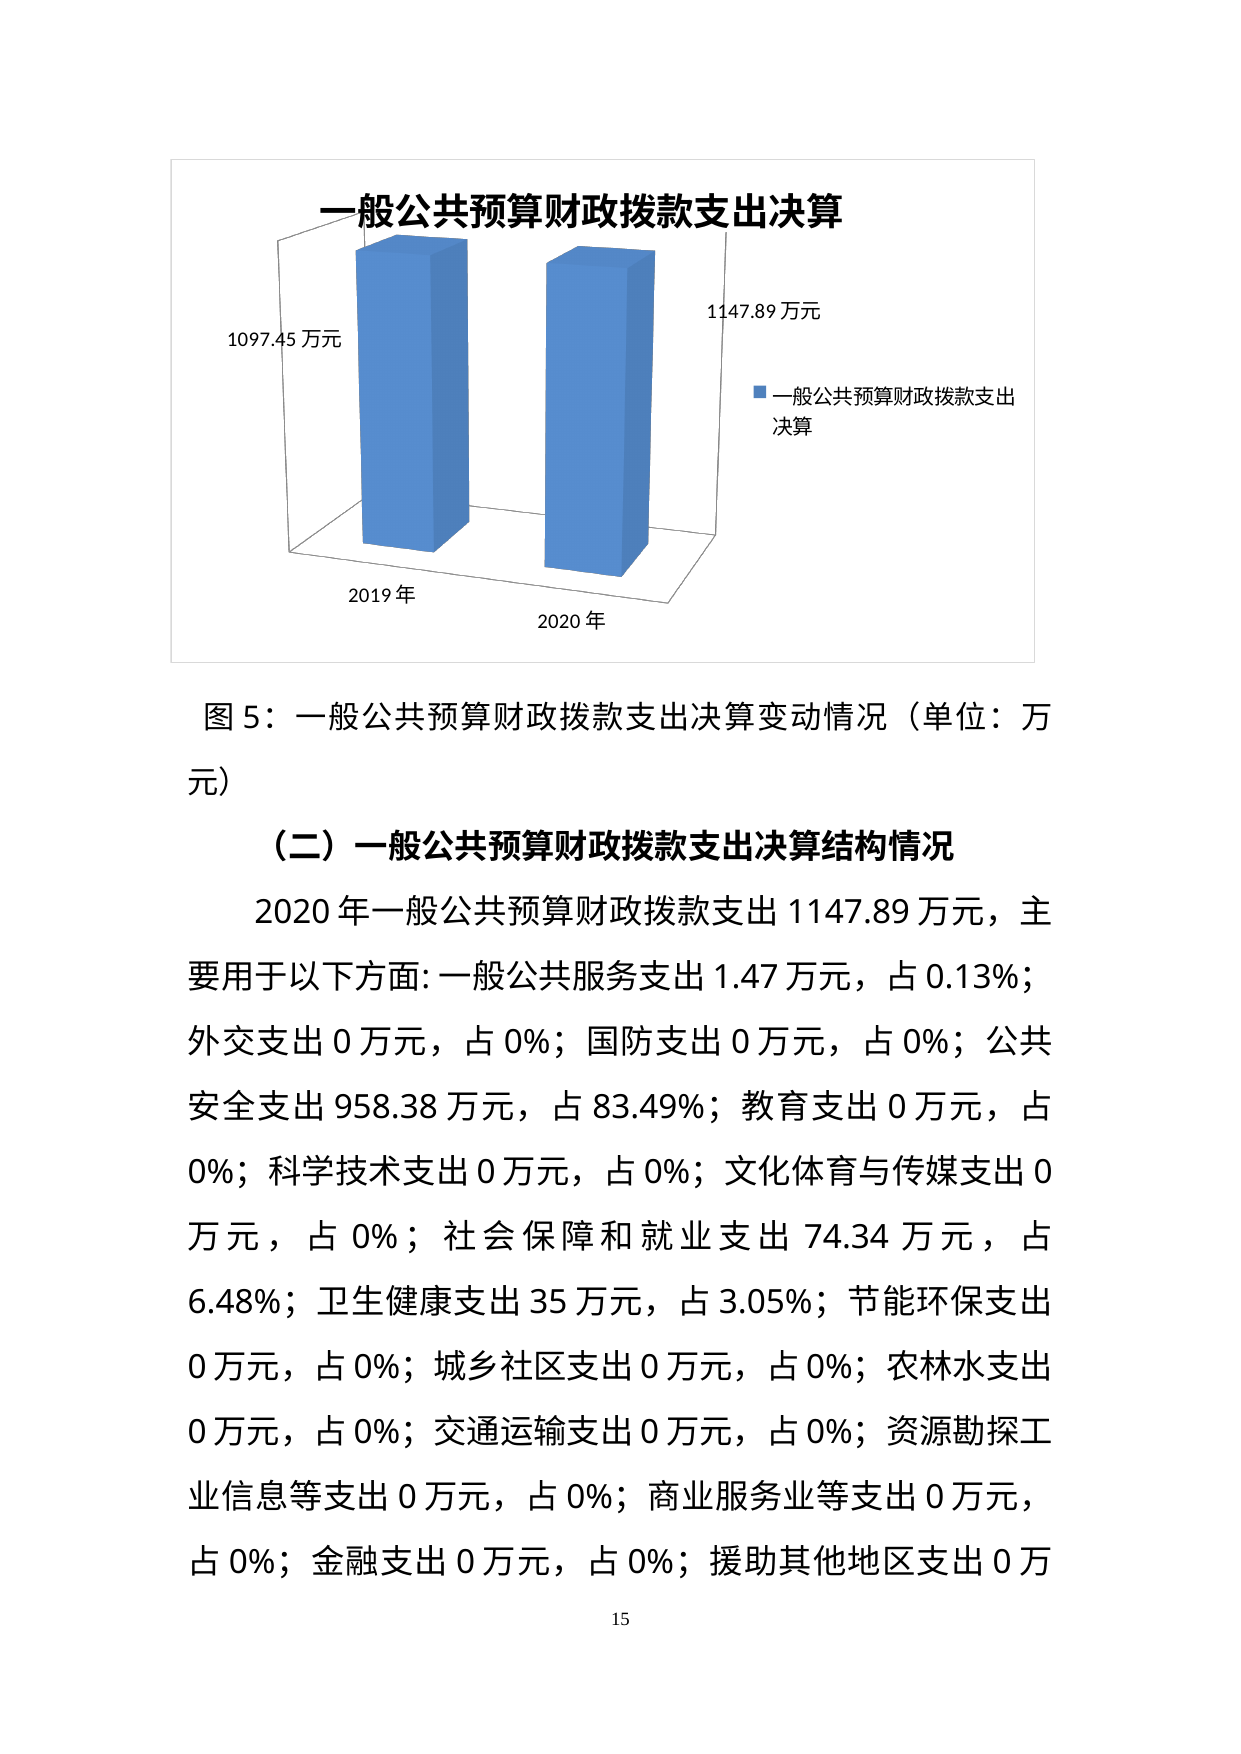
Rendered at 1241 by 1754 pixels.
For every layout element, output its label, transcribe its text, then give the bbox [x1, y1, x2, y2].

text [187, 877, 1053, 1592]
text 图5：一般公共预算财政拨款支出决算变动情况（单位：万元） [187, 162, 1053, 812]
text （二）一般公共预算财政拨款支出决算结构情况 [187, 812, 1053, 877]
